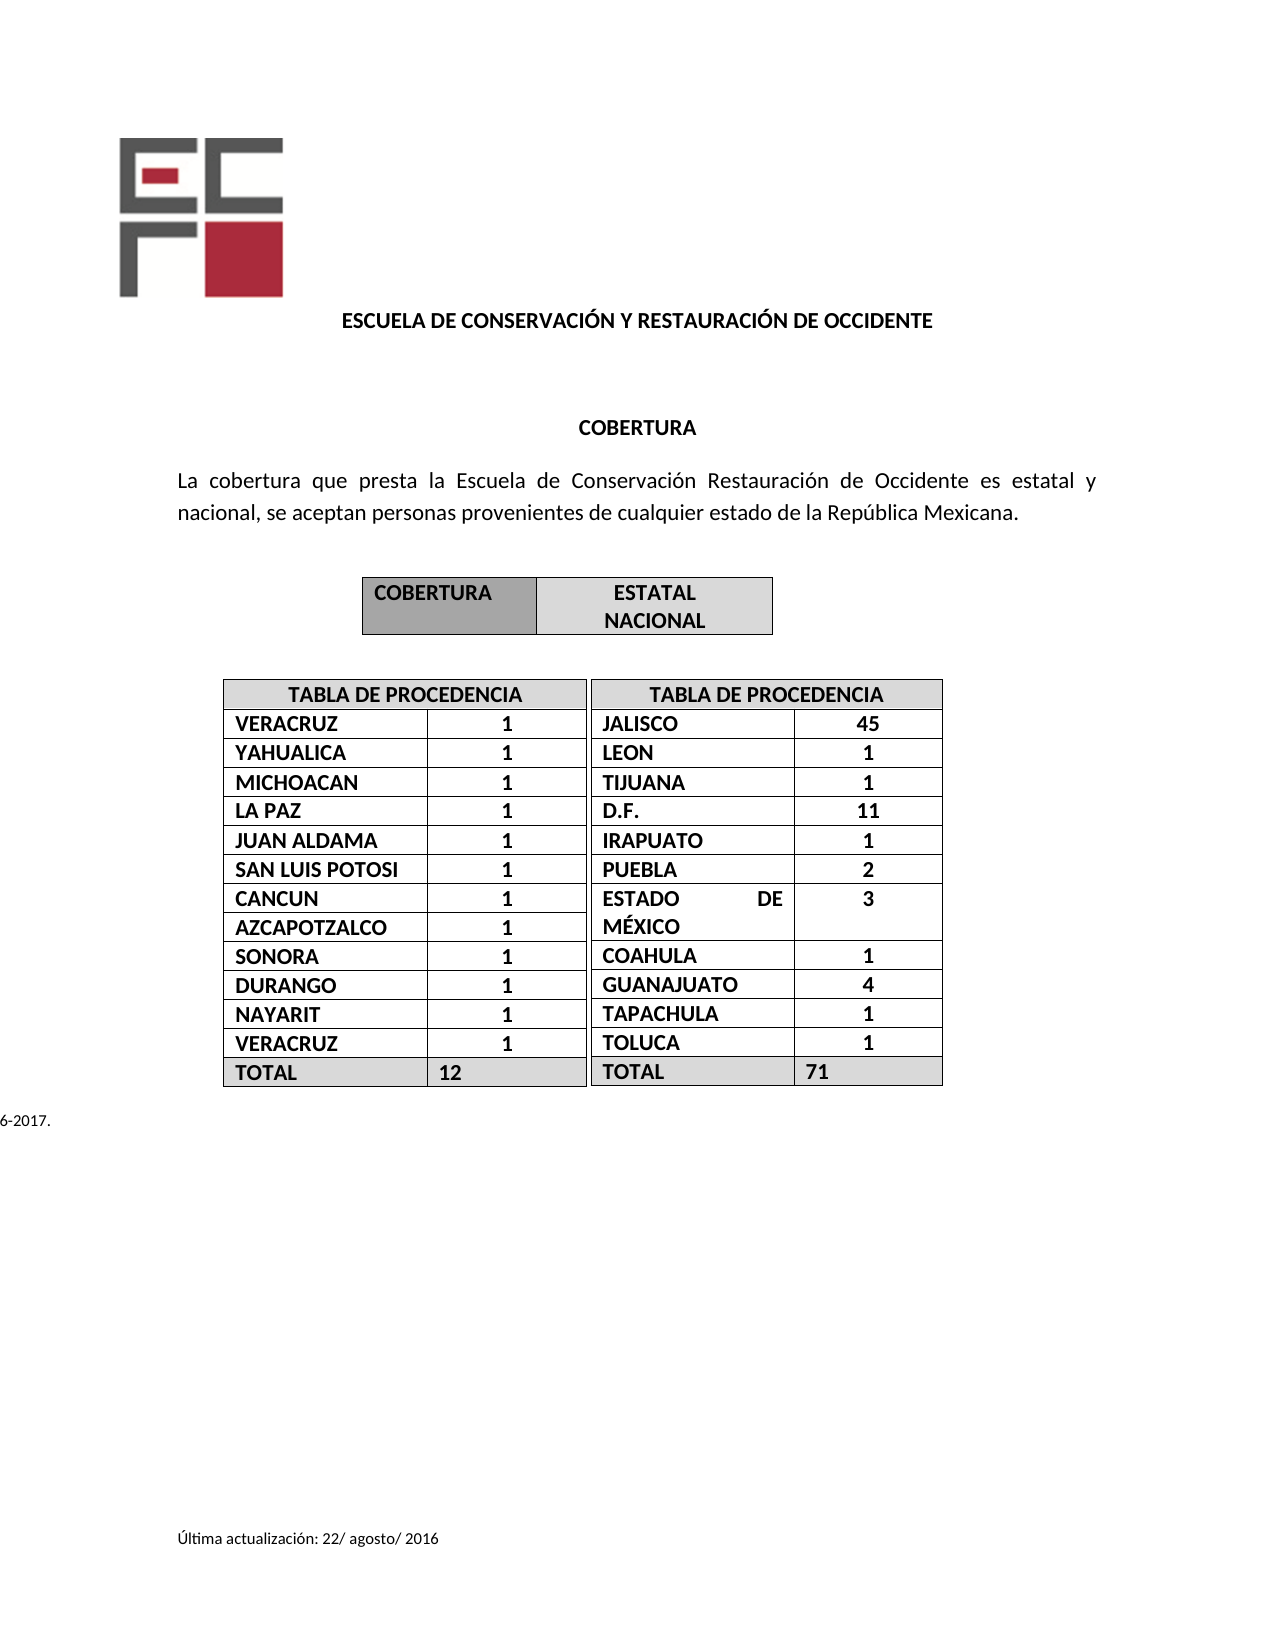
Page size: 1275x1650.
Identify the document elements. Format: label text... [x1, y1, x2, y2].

table_cell TOTAL [224, 1058, 427, 1086]
table_cell YAHUALICA [224, 739, 427, 767]
table_cell GUANAJUATO [592, 970, 794, 998]
table_cell 1 [795, 941, 942, 969]
picture [119, 138, 284, 298]
table_cell VERACRUZ [224, 1029, 427, 1057]
table_cell SONORA [224, 942, 427, 970]
table_cell 4 [795, 970, 942, 998]
table_cell TOTAL [592, 1057, 794, 1085]
table_cell TAPACHULA [592, 999, 794, 1027]
table_cell 11 [795, 797, 942, 825]
table_cell 1 [428, 913, 586, 941]
table_cell PUEBLA [592, 855, 794, 883]
table_header COBERTURA [363, 578, 536, 634]
table_cell DURANGO [224, 971, 427, 999]
table_cell 1 [428, 1000, 586, 1028]
table_cell 1 [428, 768, 586, 796]
table_cell LEON [592, 739, 794, 767]
text ESCUELA DE CONSERVACIÓN Y RESTAURACIÓN DE OCCIDENTE [177, 307, 1098, 335]
table_cell 1 [795, 999, 942, 1027]
table_cell 1 [428, 797, 586, 825]
table_header TABLA DE PROCEDENCIA [224, 680, 586, 708]
table_header ESTATAL NACIONAL [537, 578, 772, 634]
table_cell 1 [428, 710, 586, 737]
table_cell VERACRUZ [224, 710, 427, 737]
table_cell ESTADO DE MÉXICO [592, 884, 794, 940]
table_cell MICHOACAN [224, 768, 427, 796]
table_cell 71 [795, 1057, 942, 1085]
table_cell COAHULA [592, 941, 794, 969]
table_cell TIJUANA [592, 768, 794, 796]
text La cobertura que presta la Escuela de Conservación Restauración de Occidente es estatal y nacional, se aceptan personas provenientes de cualquier estado de la República Mexicana. [177, 466, 1098, 526]
table_cell SAN LUIS POTOSI [224, 855, 427, 883]
table_cell IRAPUATO [592, 826, 794, 854]
table_cell NAYARIT [224, 1000, 427, 1028]
table_cell 1 [428, 971, 586, 999]
table_cell AZCAPOTZALCO [224, 913, 427, 941]
table_cell 2 [795, 855, 942, 883]
table_cell 1 [428, 1029, 586, 1057]
table_header TABLA DE PROCEDENCIA [592, 680, 942, 708]
table_cell 45 [795, 710, 942, 737]
table_cell JUAN ALDAMA [224, 826, 427, 854]
table_cell 12 [428, 1058, 586, 1086]
table_cell D.F. [592, 797, 794, 825]
table_cell 1 [428, 884, 586, 912]
table_cell 1 [795, 739, 942, 767]
table_cell 1 [428, 855, 586, 883]
table_cell 1 [428, 739, 586, 767]
table_cell 3 [795, 884, 942, 940]
table_cell 1 [795, 768, 942, 796]
table_cell CANCUN [224, 884, 427, 912]
table_cell 1 [795, 826, 942, 854]
table_cell 1 [795, 1028, 942, 1056]
table_cell TOLUCA [592, 1028, 794, 1056]
text COBERTURA [177, 413, 1098, 441]
table_cell JALISCO [592, 710, 794, 737]
table_cell 1 [428, 826, 586, 854]
table_cell 1 [428, 942, 586, 970]
table_cell LA PAZ [224, 797, 427, 825]
